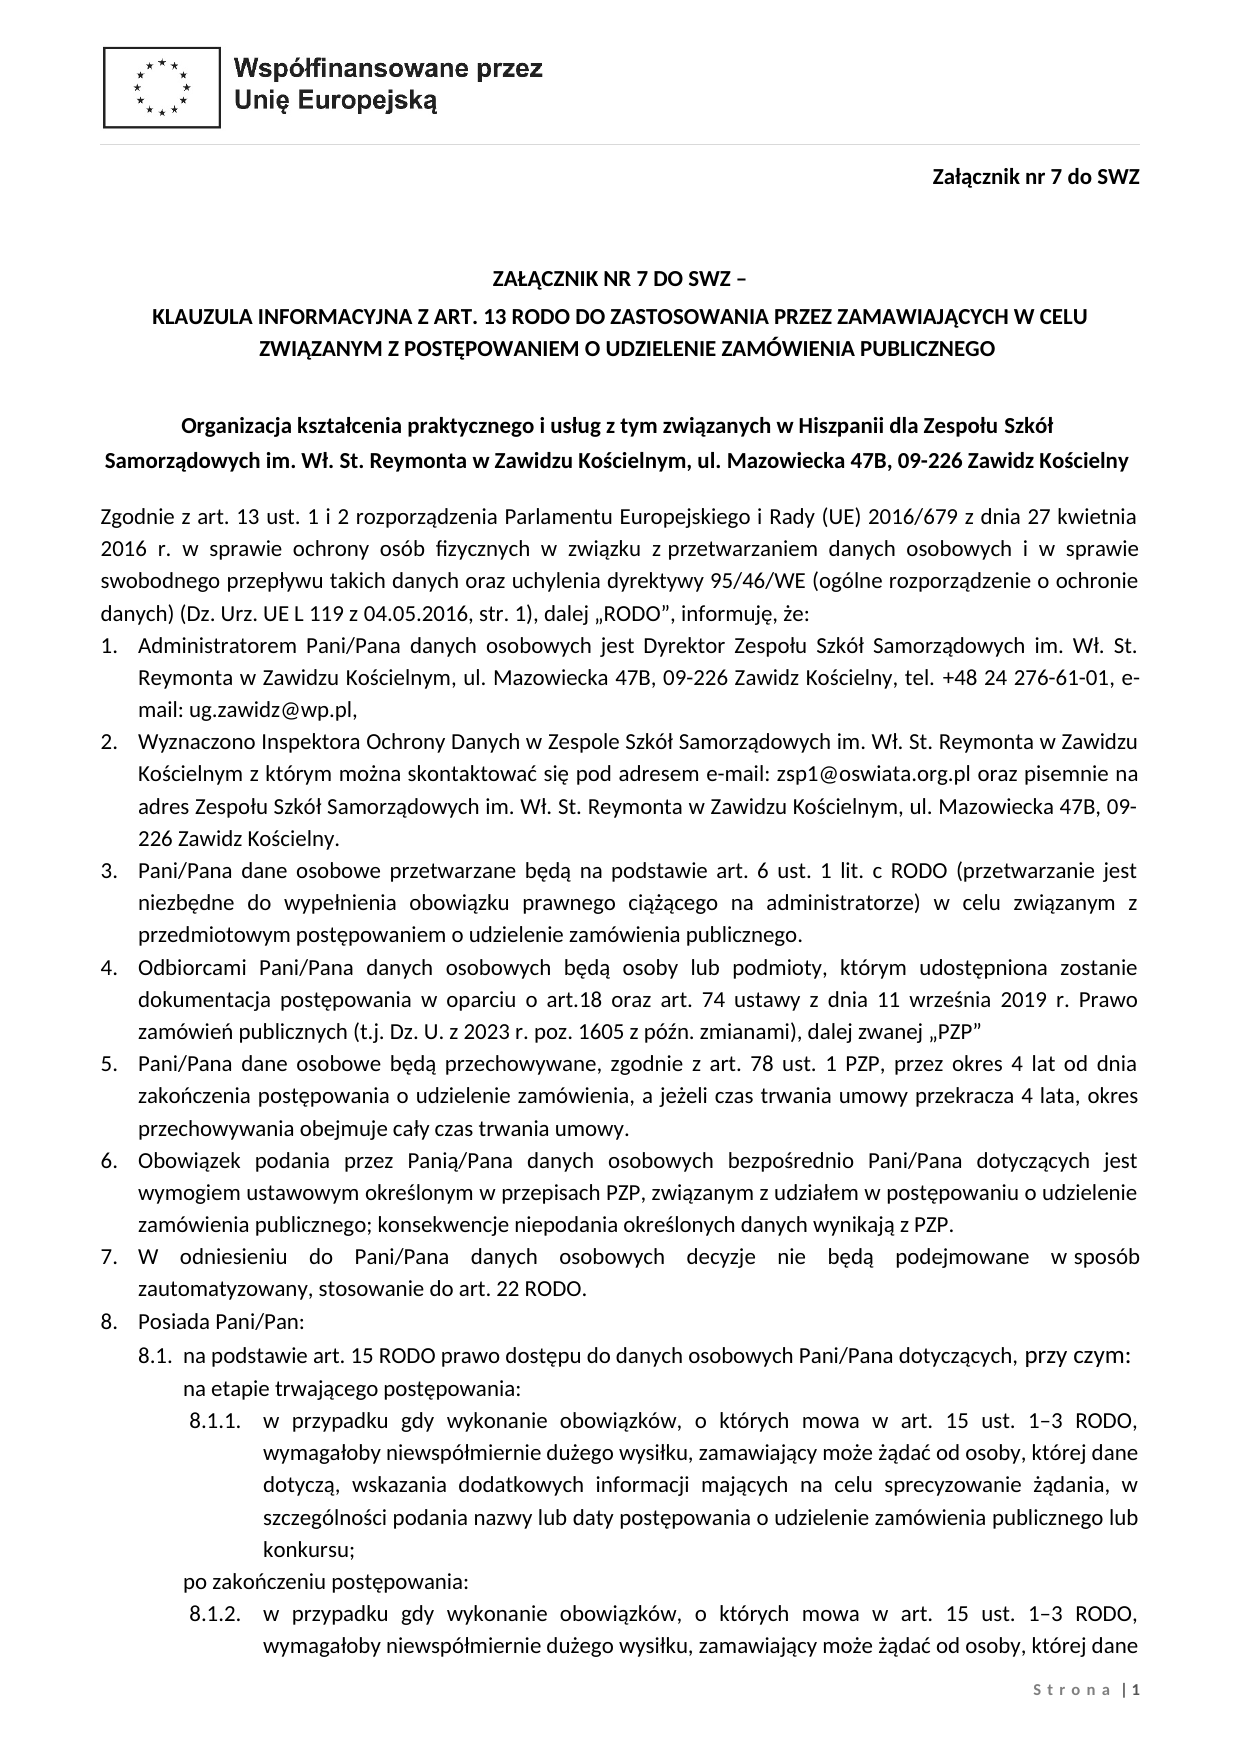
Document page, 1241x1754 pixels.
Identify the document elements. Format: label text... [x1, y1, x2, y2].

list Odbiorcami Pani/Pana danych osobowych będą osoby lub podmioty, którym udostępniona zostanie dokumentacja postępowania w oparciu o art.18 oraz art. 74 ustawy z dnia 11 września 2019 r. Prawo zamówień publicznych (t.j. Dz. U. z 2023 r. poz. 1605 z późn. zmianami), dalej zwanej „PZP” [100, 953, 1140, 1045]
text na etapie trwającego postępowania: [183, 1374, 1140, 1402]
text ZAŁĄCZNIK NR 7 DO SWZ – [100, 264, 1140, 292]
list Wyznaczono Inspektora Ochrony Danych w Zespole Szkół Samorządowych im. Wł. St. Reymonta w Zawidzu Kościelnym z którym można skontaktować się pod adresem e-mail: zsp1@oswiata.org.pl oraz pisemnie na adres Zespołu Szkół Samorządowych im. Wł. St. Reymonta w Zawidzu Kościelnym, ul. Mazowiecka 47B, 09-226 Zawidz Kościelny. [100, 727, 1140, 852]
list W odniesieniu do Pani/Pana danych osobowych decyzje nie będą podejmowane w sposób zautomatyzowany, stosowanie do art. 22 RODO. [100, 1242, 1140, 1303]
text Organizacja kształcenia praktycznego i usług z tym związanych w Hiszpanii dla Zespołu Szkół Samorządowych im. Wł. St. Reymonta w Zawidzu Kościelnym, ul. Mazowiecka 47B, 09-226 Zawidz Kościelny [100, 411, 1134, 474]
picture [100, 44, 624, 131]
list Administratorem Pani/Pana danych osobowych jest Dyrektor Zespołu Szkół Samorządowych im. Wł. St. Reymonta w Zawidzu Kościelnym, ul. Mazowiecka 47B, 09-226 Zawidz Kościelny, tel. +48 24 276-61-01, e-mail: ug.zawidz@wp.pl, [100, 631, 1140, 723]
list Pani/Pana dane osobowe przetwarzane będą na podstawie art. 6 ust. 1 lit. c RODO (przetwarzanie jest niezbędne do wypełnienia obowiązku prawnego ciążącego na administratorze) w celu związanym z przedmiotowym postępowaniem o udzielenie zamówienia publicznego. [100, 856, 1140, 948]
text KLAUZULA INFORMACYJNA Z ART. 13 RODO DO ZASTOSOWANIA PRZEZ ZAMAWIAJĄCYCH W CELU ZWIĄZANYM Z POSTĘPOWANIEM O UDZIELENIE ZAMÓWIENIA PUBLICZNEGO [100, 302, 1140, 362]
text Zgodnie z art. 13 ust. 1 i 2 rozporządzenia Parlamentu Europejskiego i Rady (UE) 2016/679 z dnia 27 kwietnia 2016 r. w sprawie ochrony osób fizycznych w związku z przetwarzaniem danych osobowych i w sprawie swobodnego przepływu takich danych oraz uchylenia dyrektywy 95/46/WE (ogólne rozporządzenie o ochronie danych) (Dz. Urz. UE L 119 z 04.05.2016, str. 1), dalej „RODO”, informuję, że: [100, 502, 1140, 627]
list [189, 1599, 1140, 1659]
list Pani/Pana dane osobowe będą przechowywane, zgodnie z art. 78 ust. 1 PZP, przez okres 4 lat od dnia zakończenia postępowania o udzielenie zamówienia, a jeżeli czas trwania umowy przekracza 4 lata, okres przechowywania obejmuje cały czas trwania umowy. [100, 1049, 1140, 1142]
list Obowiązek podania przez Panią/Pana danych osobowych bezpośrednio Pani/Pana dotyczących jest wymogiem ustawowym określonym w przepisach PZP, związanym z udziałem w postępowaniu o udzielenie zamówienia publicznego; konsekwencje niepodania określonych danych wynikają z PZP. [100, 1146, 1140, 1238]
list Posiada Pani/Pan: [100, 1307, 1140, 1335]
text Załącznik nr 7 do SWZ [100, 162, 1140, 191]
list w przypadku gdy wykonanie obowiązków, o których mowa w art. 15 ust. 1–3 RODO, wymagałoby niewspółmiernie dużego wysiłku, zamawiający może żądać od osoby, której dane dotyczą, wskazania dodatkowych informacji mających na celu sprecyzowanie żądania, w szczególności podania nazwy lub daty postępowania o udzielenie zamówienia publicznego lub konkursu; [189, 1406, 1140, 1563]
text po zakończeniu postępowania: [183, 1567, 1140, 1595]
list na podstawie art. 15 RODO prawo dostępu do danych osobowych Pani/Pana dotyczących, przy czym: [138, 1339, 1140, 1369]
